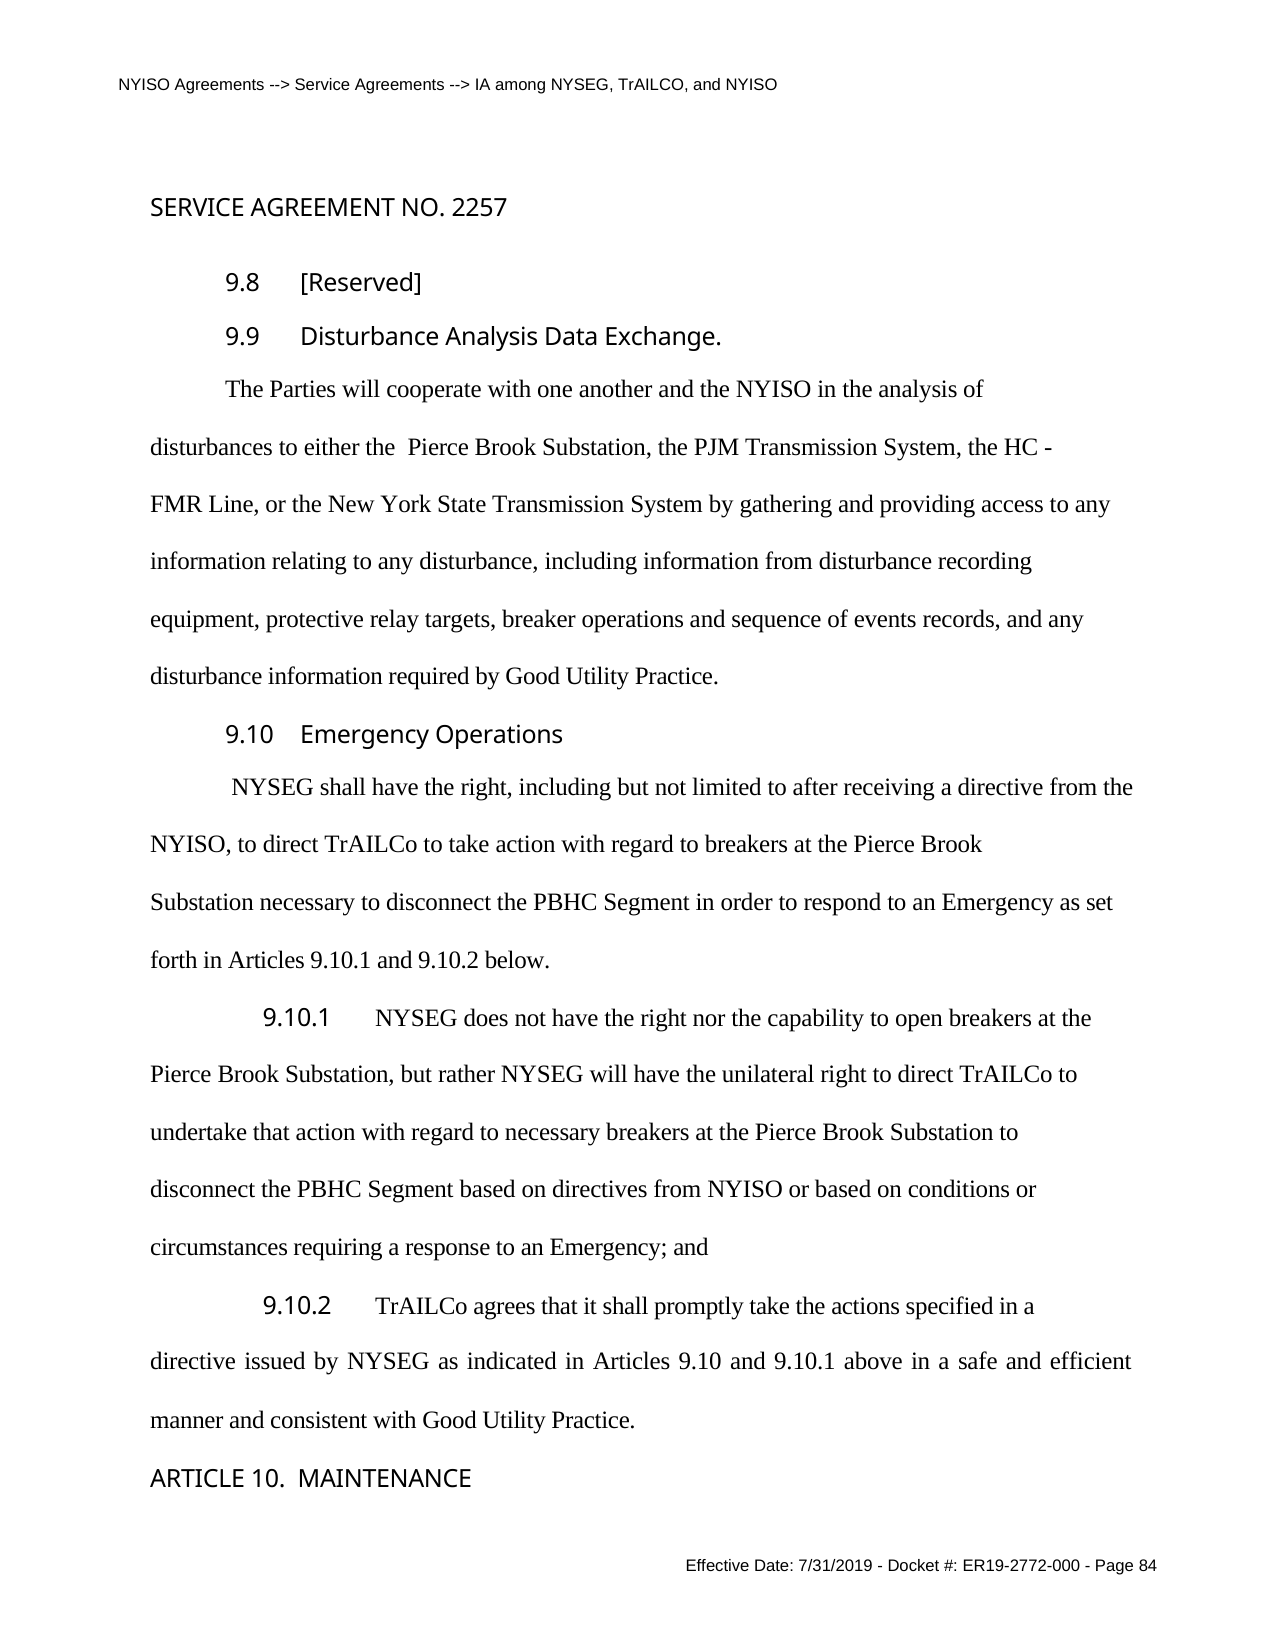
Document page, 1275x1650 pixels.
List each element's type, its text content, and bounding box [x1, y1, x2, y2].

text 9.9 Disturbance Analysis Data Exchange. [225, 322, 1275, 351]
text SERVICE AGREEMENT NO. 2257 [150, 193, 1275, 222]
text 9.10 Emergency Operations [225, 720, 1275, 749]
text 9.10.2 TrAILCo agrees that it shall promptly take the actions specified in a [262, 1291, 1275, 1320]
text NYSEG shall have the right, including but not limited to after receiving a directive from the NYISO, to direct TrAILCo to take action with regard to breakers at the Pierce Brook Substation necessary to disconnect the PBHC Segment in order to respond to an Emergency as set forth in Articles 9.10.1 and 9.10.2 below. [150, 749, 1135, 979]
text The Parties will cooperate with one another and the NYISO in the analysis of [225, 374, 1275, 403]
text 9.10.1 NYSEG does not have the right nor the capability to open breakers at the [262, 1004, 1275, 1032]
text disturbances to either the Pierce Brook Substation, the PJM Transmission System, the HC - FMR Line, or the New York State Transmission System by gathering and providing access to any information relating to any disturbance, including information from disturbance recording equipment, protective relay targets, breaker operations and sequence of events records, and any disturbance information required by Good Utility Practice. [150, 409, 1123, 696]
text 9.8 [Reserved] [225, 268, 1275, 297]
text directive issued by NYSEG as indicated in Articles 9.10 and 9.10.1 above in a safe and efficient manner and consistent with Good Utility Practice. [150, 1323, 1132, 1440]
text ARTICLE 10. MAINTENANCE [150, 1464, 1275, 1493]
text Pierce Brook Substation, but rather NYSEG will have the unilateral right to direct TrAILCo to undertake that action with regard to necessary breakers at the Pierce Brook Substation to disconnect the PBHC Segment based on directives from NYISO or based on conditions or circumstances requiring a response to an Emergency; and [150, 1036, 1116, 1267]
